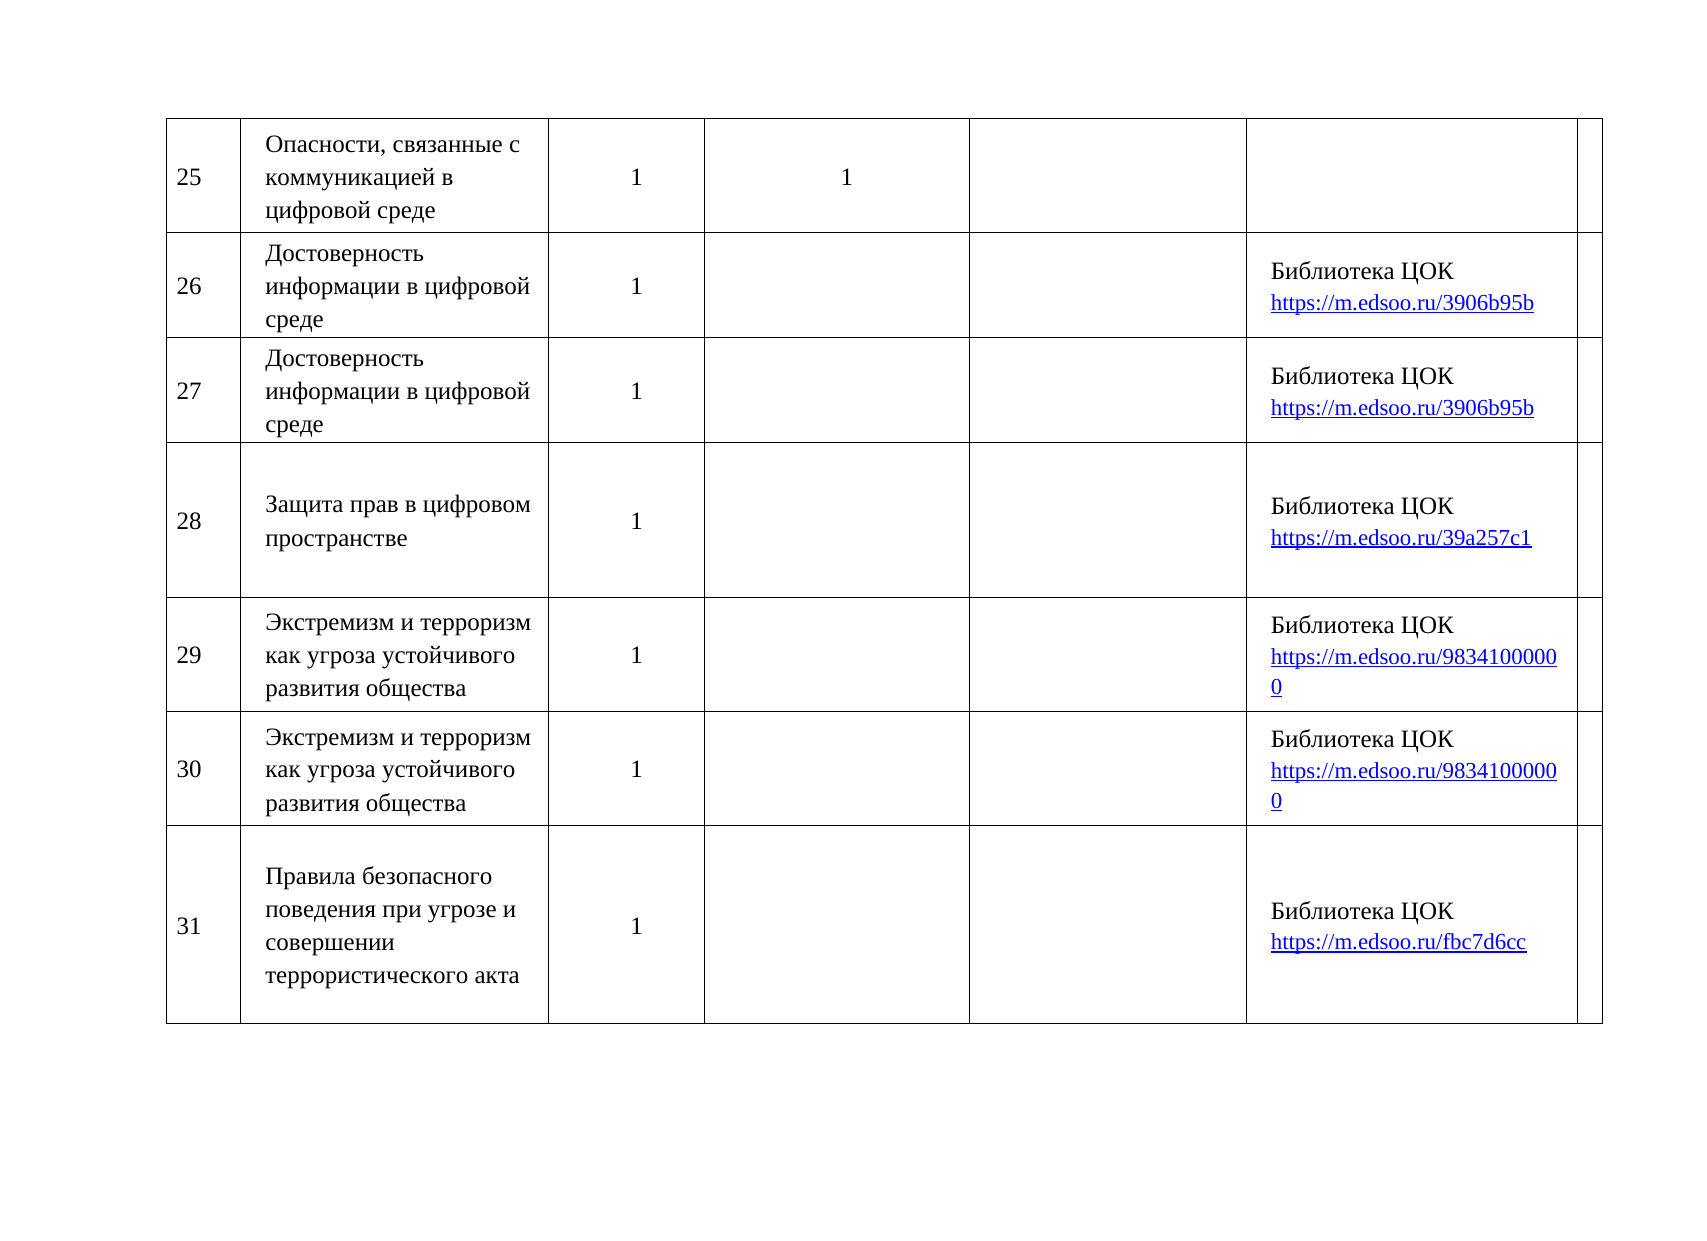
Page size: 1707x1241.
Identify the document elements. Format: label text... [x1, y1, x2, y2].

table_cell [1578, 338, 1602, 442]
table_cell 1 [705, 119, 969, 232]
table_cell Достоверность информации в цифровой среде [241, 233, 548, 337]
table_cell Библиотека ЦОК https://m.edsoo.ru/3906b95b [1247, 233, 1577, 337]
table_cell [1578, 233, 1602, 337]
table_cell Библиотека ЦОК https://m.edsoo.ru/98341000000 [1247, 712, 1577, 825]
table_cell [1578, 119, 1602, 232]
table_cell Библиотека ЦОК https://m.edsoo.ru/3906b95b [1247, 338, 1577, 442]
table_cell Библиотека ЦОК https://m.edsoo.ru/39a257c1 [1247, 443, 1577, 597]
table_cell 1 [549, 443, 704, 597]
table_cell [241, 826, 548, 1023]
table_cell [1578, 598, 1602, 711]
table_cell [970, 233, 1246, 337]
table_cell 1 [549, 826, 704, 1023]
table_cell 1 [549, 712, 704, 825]
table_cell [241, 119, 548, 232]
table_cell 25 [167, 119, 240, 232]
table_cell [705, 338, 969, 442]
table_cell 1 [549, 338, 704, 442]
table_cell [1578, 443, 1602, 597]
table_cell [970, 598, 1246, 711]
table_cell 1 [549, 233, 704, 337]
table_cell [970, 443, 1246, 597]
table_cell 30 [167, 712, 240, 825]
table_cell 27 [167, 338, 240, 442]
table_cell [970, 826, 1246, 1023]
table_cell [705, 598, 969, 711]
table_cell 1 [549, 119, 704, 232]
table_cell Библиотека ЦОК https://m.edsoo.ru/98341000000 [1247, 598, 1577, 711]
table_cell [705, 826, 969, 1023]
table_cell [1247, 826, 1577, 1023]
table_cell 1 [549, 598, 704, 711]
table_cell 26 [167, 233, 240, 337]
table_cell Экстремизм и терроризм как угроза устойчивого развития общества [241, 598, 548, 711]
table_cell [1247, 119, 1577, 232]
table_cell Защита прав в цифровом пространстве [241, 443, 548, 597]
table_cell [1578, 826, 1602, 1023]
table_cell [705, 712, 969, 825]
table_cell Достоверность информации в цифровой среде [241, 338, 548, 442]
table_cell 29 [167, 598, 240, 711]
table_cell [970, 119, 1246, 232]
table_cell [705, 443, 969, 597]
table_cell [970, 338, 1246, 442]
table_cell 28 [167, 443, 240, 597]
table_cell [970, 712, 1246, 825]
table_cell Экстремизм и терроризм как угроза устойчивого развития общества [241, 712, 548, 825]
table_cell [705, 233, 969, 337]
table_cell [1578, 712, 1602, 825]
table_cell 31 [167, 826, 240, 1023]
